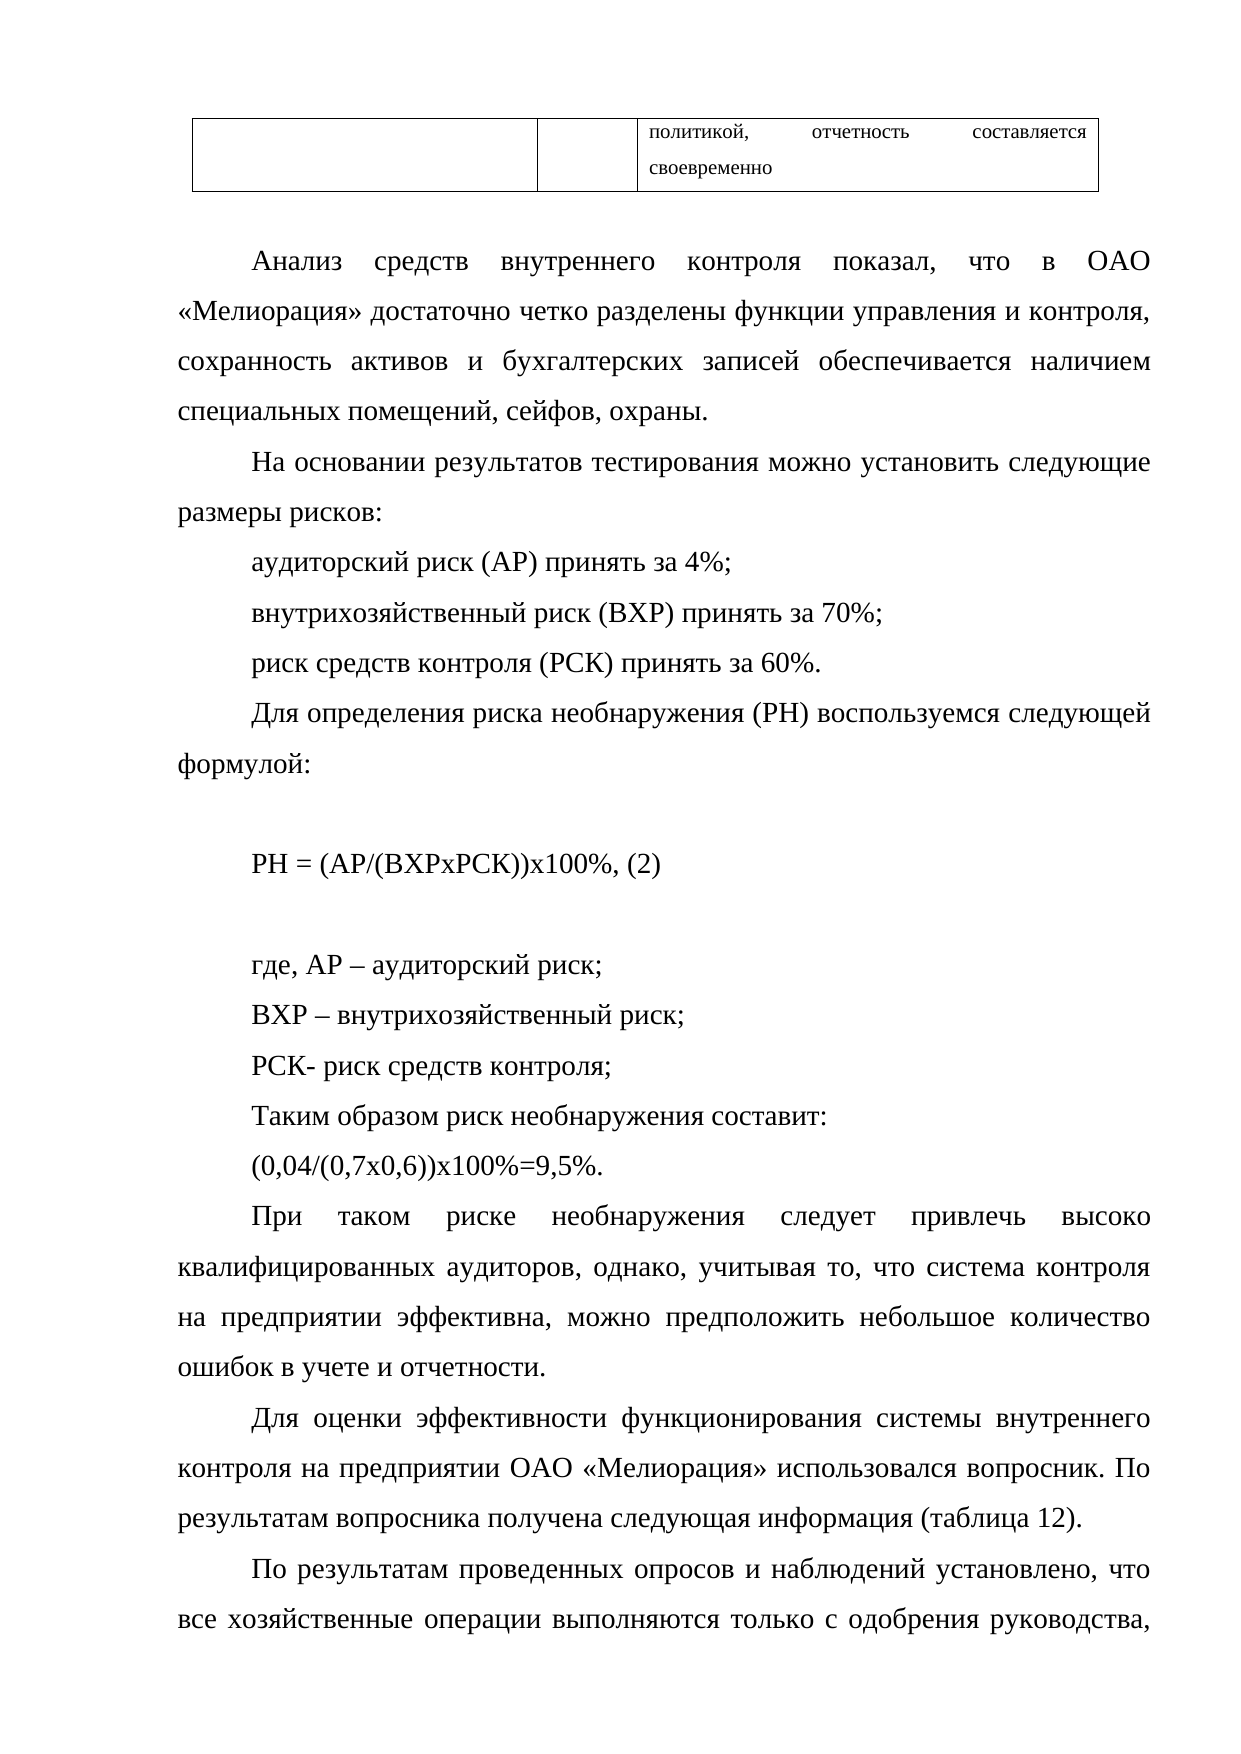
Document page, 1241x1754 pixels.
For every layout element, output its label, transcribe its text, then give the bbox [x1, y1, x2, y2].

text Анализ средств внутреннего контроля показал, что в ОАО «Мелиорация» достаточно четко разделены функции управления и контроля, сохранность активов и бухгалтерских записей обеспечивается наличием специальных помещений, сейфов, охраны. [177, 243, 1152, 427]
text Для оценки эффективности функционирования системы внутреннего контроля на предприятии ОАО «Мелиорация» использовался вопросник. По результатам вопросника получена следующая информация (таблица 12). [177, 1400, 1152, 1534]
text На основании результатов тестирования можно установить следующие размеры рисков: [177, 444, 1152, 528]
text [177, 1551, 1152, 1634]
text (0,04/(0,7х0,6))х100%=9,5%. [177, 1148, 1152, 1182]
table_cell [193, 119, 537, 191]
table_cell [638, 119, 1098, 191]
text риск средств контроля (РСК) принять за 60%. [177, 645, 1152, 679]
text При таком риске необнаружения следует привлечь высоко квалифицированных аудиторов, однако, учитывая то, что система контроля на предприятии эффективна, можно предположить небольшое количество ошибок в учете и отчетности. [177, 1198, 1152, 1383]
table_cell [538, 119, 637, 191]
text РН = (АР/(ВХРхРСК))х100%, (2) [177, 846, 1152, 880]
text где, АР – аудиторский риск; [177, 947, 1152, 981]
text Таким образом риск необнаружения составит: [177, 1098, 1152, 1131]
text Для определения риска необнаружения (РН) воспользуемся следующей формулой: [177, 695, 1152, 779]
text аудиторский риск (АР) принять за 4%; [177, 544, 1152, 578]
text ВХР – внутрихозяйственный риск; [177, 997, 1152, 1031]
text РСК- риск средств контроля; [177, 1048, 1152, 1081]
text внутрихозяйственный риск (ВХР) принять за 70%; [177, 595, 1152, 628]
